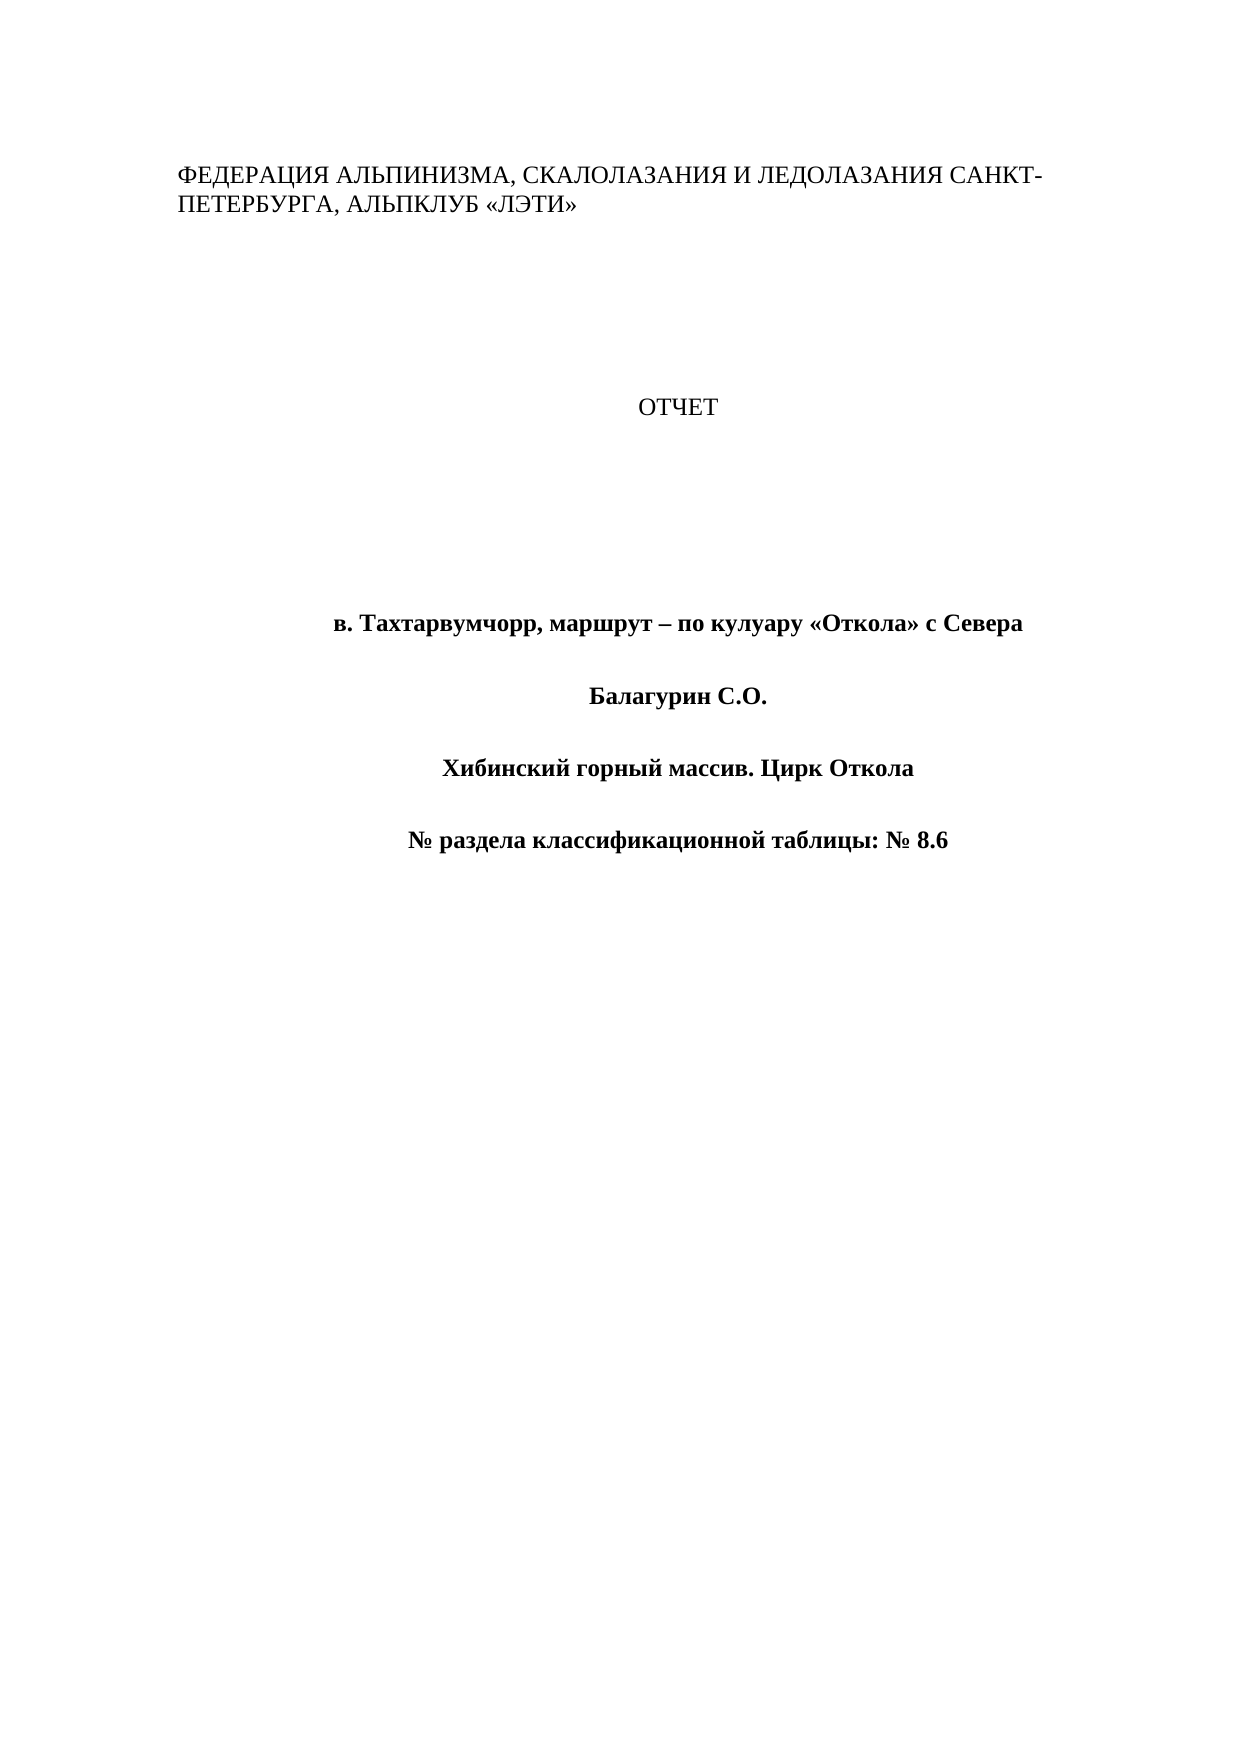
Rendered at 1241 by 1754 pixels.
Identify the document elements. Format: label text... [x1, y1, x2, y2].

text Хибинский горный массив. Цирк Откола [177, 753, 1179, 782]
text Балагурин С.О. [177, 681, 1179, 709]
text в. Тахтарвумчорр, маршрут – по кулуару «Откола» с Севера [177, 608, 1179, 637]
text ОТЧЕТ [177, 392, 1179, 420]
text № раздела классификационной таблицы: № 8.6 [177, 825, 1179, 854]
text ФЕДЕРАЦИЯ АЛЬПИНИЗМА, СКАЛОЛАЗАНИЯ И ЛЕДОЛАЗАНИЯ САНКТ-ПЕТЕРБУРГА, АЛЬПКЛУБ «ЛЭТИ» [177, 160, 1179, 218]
